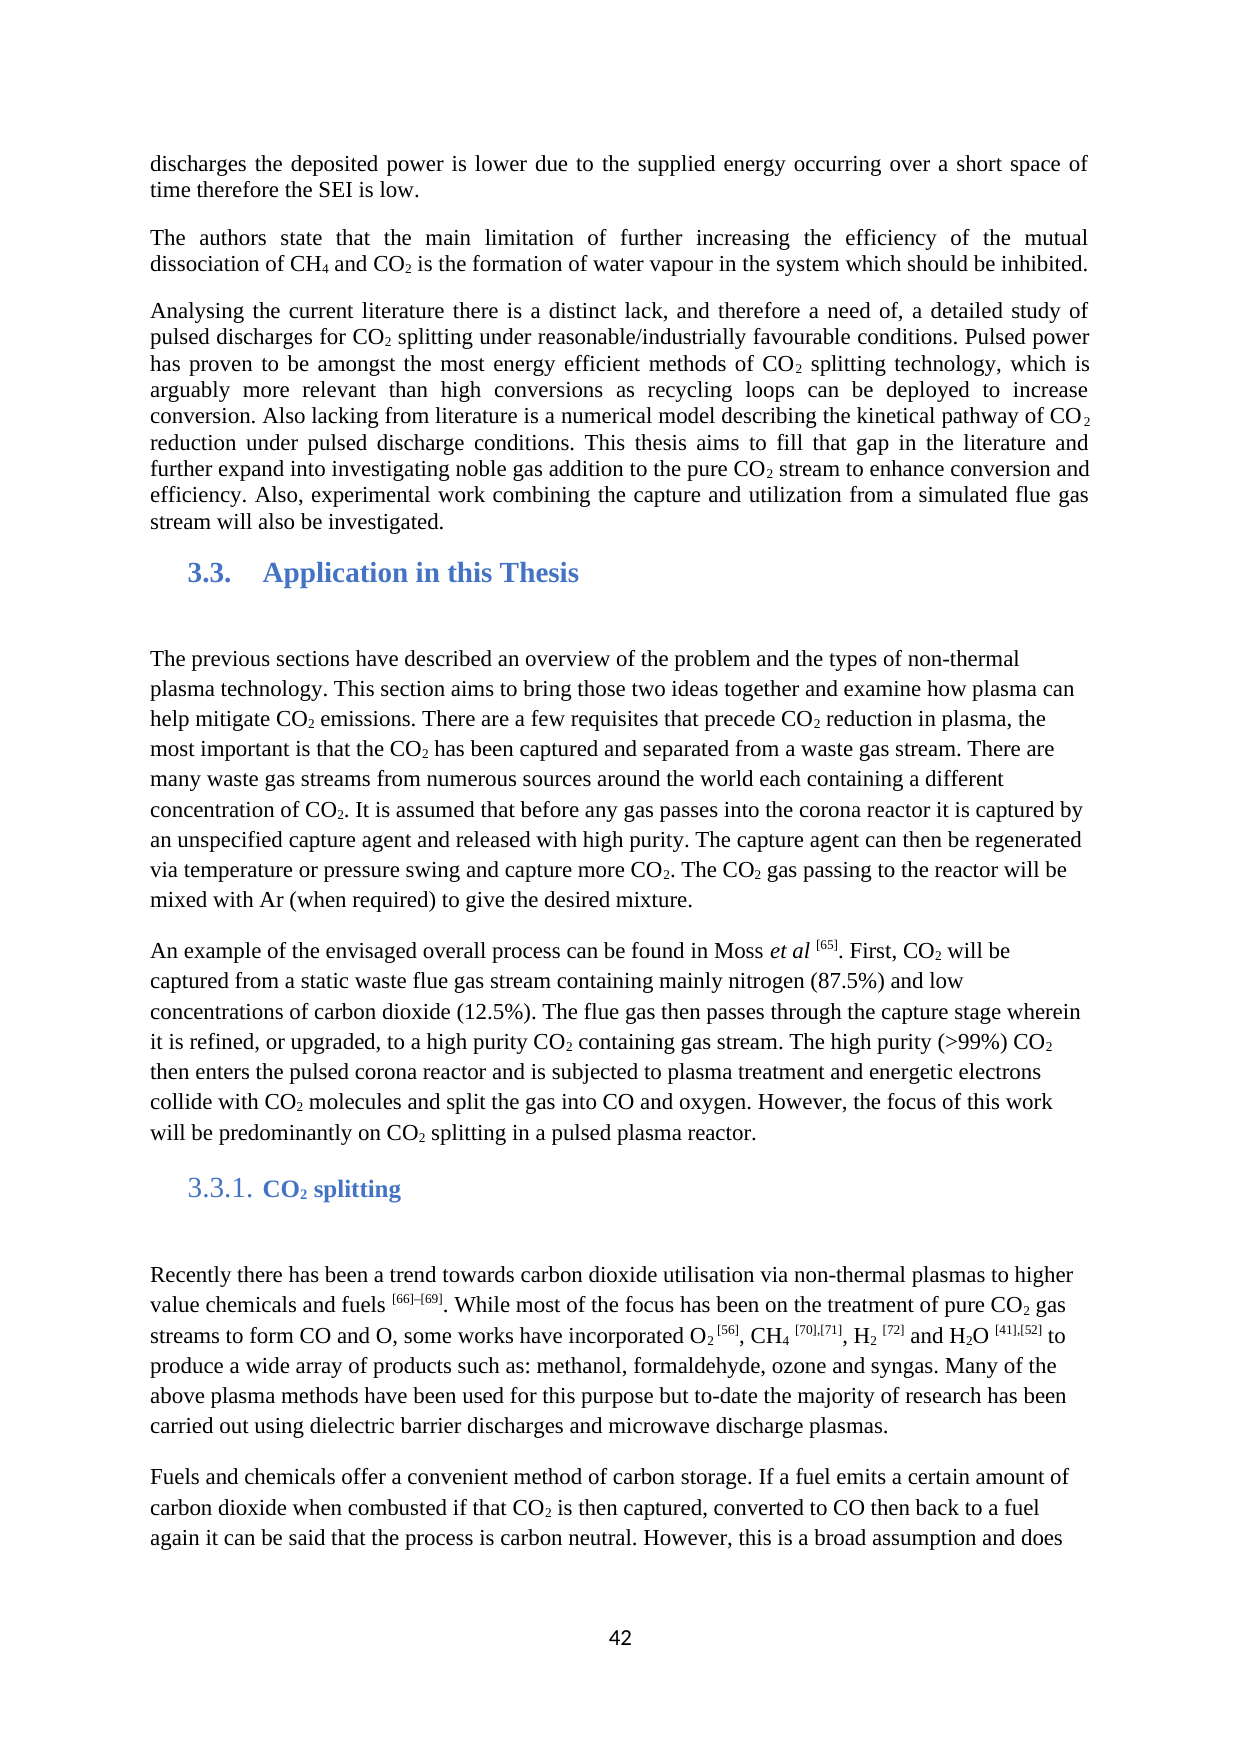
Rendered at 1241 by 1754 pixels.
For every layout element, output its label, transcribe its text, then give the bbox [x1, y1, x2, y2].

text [150, 150, 1090, 203]
subtitle CO2 splitting [187, 1170, 1090, 1203]
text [150, 1463, 1090, 1550]
text The previous sections have described an overview of the problem and the types of non-thermal plasma technology. This section aims to bring those two ideas together and examine how plasma can help mitigate CO2 emissions. There are a few requisites that precede CO2 reduction in plasma, the most important is that the CO2 has been captured and separated from a waste gas stream. There are many waste gas streams from numerous sources around the world each containing a different concentration of CO2. It is assumed that before any gas passes into the corona reactor it is captured by an unspecified capture agent and released with high purity. The capture agent can then be regenerated via temperature or pressure swing and capture more CO2. The CO2 gas passing to the reactor will be mixed with Ar (when required) to give the desired mixture. [150, 645, 1090, 913]
text Recently there has been a trend towards carbon dioxide utilisation via non-thermal plasmas to higher value chemicals and fuels [66]–[69]. While most of the focus has been on the treatment of pure CO2 gas streams to form CO and O, some works have incorporated O2 [56], CH4 [70],[71], H2 [72] and H2O [41],[52] to produce a wide array of products such as: methanol, formaldehyde, ozone and syngas. Many of the above plasma methods have been used for this purpose but to-date the majority of research has been carried out using dielectric barrier discharges and microwave discharge plasmas. [150, 1261, 1090, 1439]
text The authors state that the main limitation of further increasing the efficiency of the mutual dissociation of CH4 and CO2 is the formation of water vapour in the system which should be inhibited. [150, 223, 1090, 276]
subtitle Application in this Thesis [187, 555, 1090, 589]
text Analysing the current literature there is a distinct lack, and therefore a need of, a detailed study of pulsed discharges for CO2 splitting under reasonable/industrially favourable conditions. Pulsed power has proven to be amongst the most energy efficient methods of CO2 splitting technology, which is arguably more relevant than high conversions as recycling loops can be deployed to increase conversion. Also lacking from literature is a numerical model describing the kinetical pathway of CO2 reduction under pulsed discharge conditions. This thesis aims to fill that gap in the literature and further expand into investigating noble gas addition to the pure CO2 stream to enhance conversion and efficiency. Also, experimental work combining the capture and utilization from a simulated flue gas stream will also be investigated. [150, 297, 1090, 534]
text An example of the envisaged overall process can be found in Moss et al [65]. First, CO2 will be captured from a static waste flue gas stream containing mainly nitrogen (87.5%) and low concentrations of carbon dioxide (12.5%). The flue gas then passes through the capture stage wherein it is refined, or upgraded, to a high purity CO2 containing gas stream. The high purity (>99%) CO2 then enters the pulsed corona reactor and is subjected to plasma treatment and energetic electrons collide with CO2 molecules and split the gas into CO and oxygen. However, the focus of this work will be predominantly on CO2 splitting in a pulsed plasma reactor. [150, 937, 1090, 1145]
